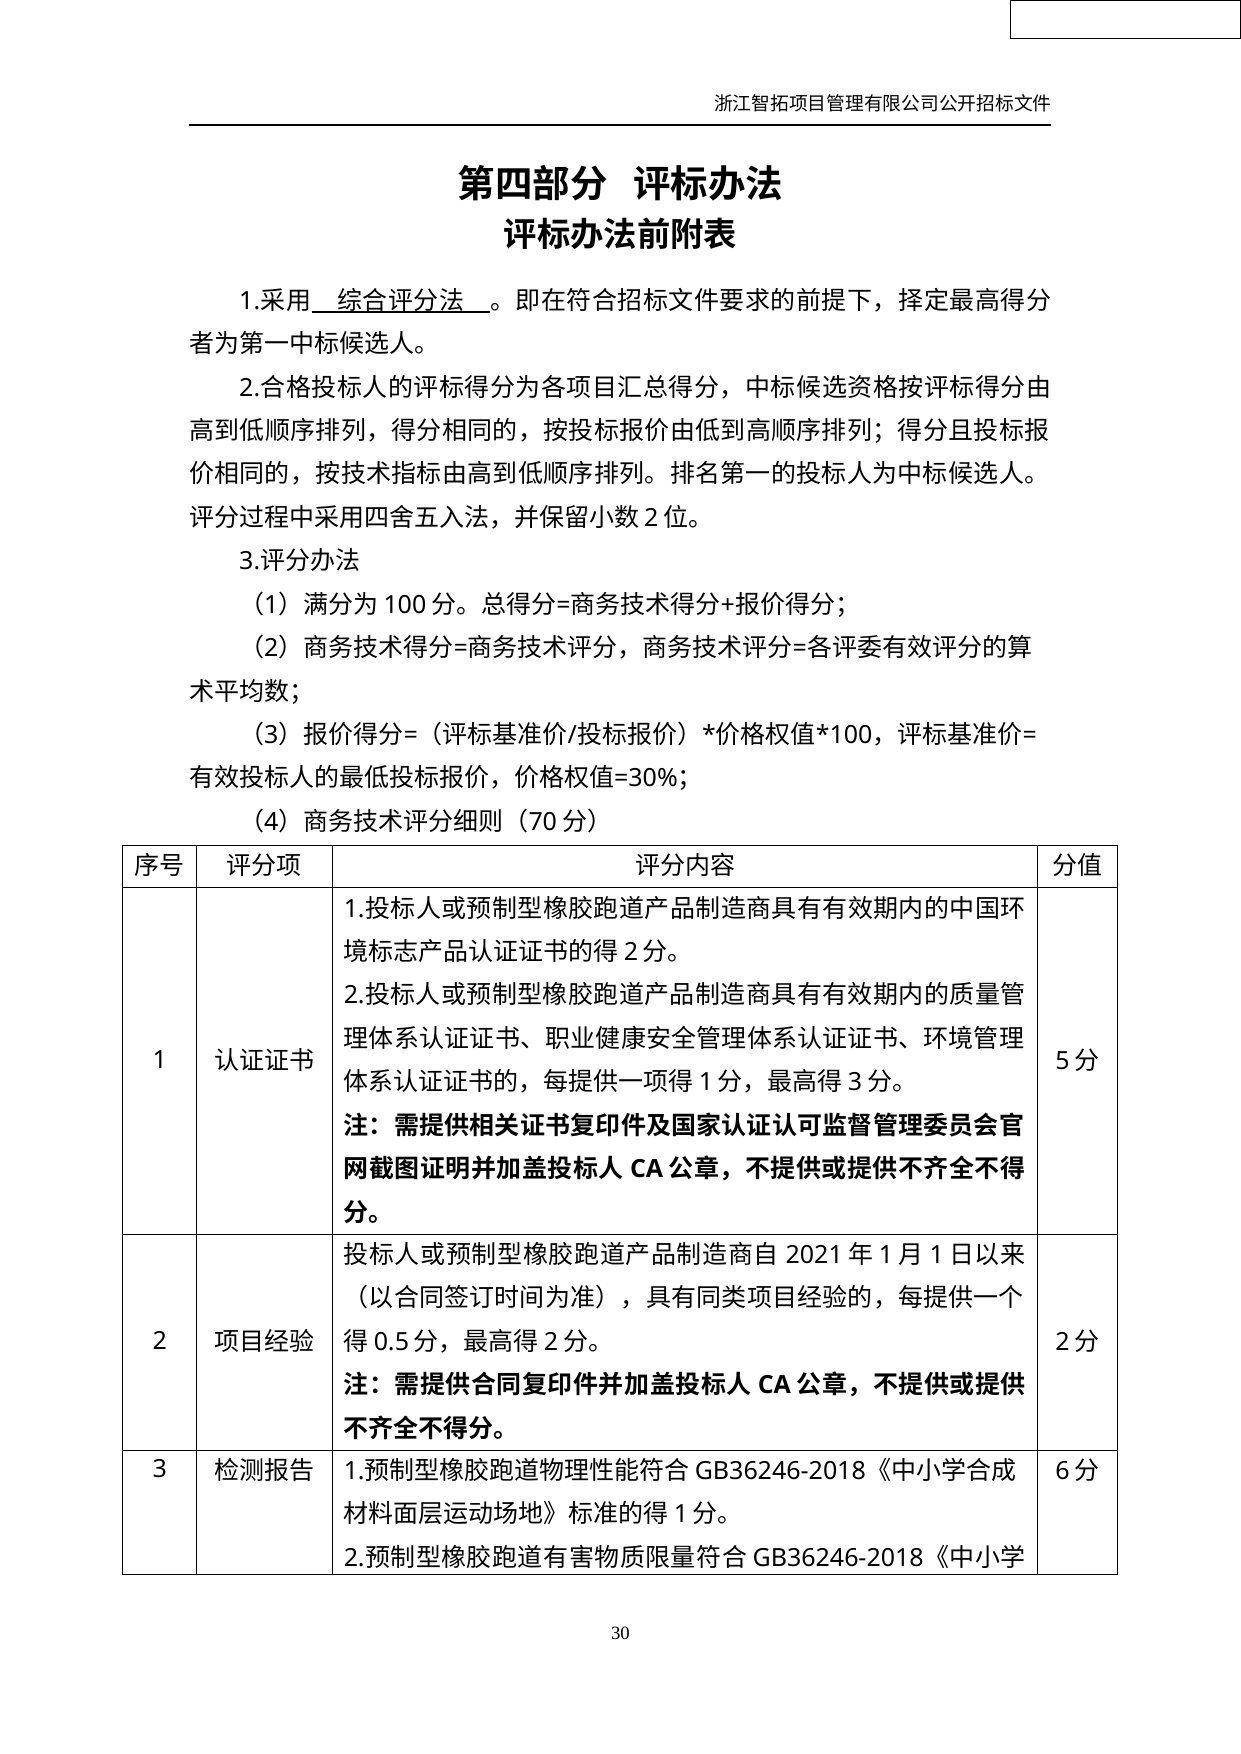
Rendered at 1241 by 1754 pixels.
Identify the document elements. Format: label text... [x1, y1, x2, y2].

table_cell 3 [123, 1451, 196, 1574]
text （1）满分为100分。总得分=商务技术得分+报价得分； [189, 584, 1051, 620]
table_cell 6分 [1038, 1451, 1117, 1574]
table_cell 投标人或预制型橡胶跑道产品制造商自2021年1月1日以来（以合同签订时间为准），具有同类项目经验的，每提供一个得0.5分，最高得2分。 注：需提供合同复印件并加盖投标人CA公章，不提供或提供不齐全不得分。 [333, 1235, 1037, 1449]
text （2）商务技术得分=商务技术评分，商务技术评分=各评委有效评分的算术平均数； [189, 628, 1051, 707]
text （3）报价得分=（评标基准价/投标报价）*价格权值*100，评标基准价=有效投标人的最低投标报价，价格权值=30%； [189, 714, 1051, 794]
table_cell 1.投标人或预制型橡胶跑道产品制造商具有有效期内的中国环境标志产品认证证书的得2分。 2.投标人或预制型橡胶跑道产品制造商具有有效期内的质量管理体系认证证书、职业健康安全管理体系认证证书、环境管理体系认证证书的，每提供一项得1分，最高得3分。 注：需提供相关证书复印件及国家认证认可监督管理委员会官网截图证明并加盖投标人CA公章，不提供或提供不齐全不得分。 [333, 888, 1037, 1233]
text 1.采用 综合评分法 。即在符合招标文件要求的前提下，择定最高得分者为第一中标候选人。 [189, 280, 1051, 360]
table_cell 2分 [1038, 1235, 1117, 1449]
text 评标办法前附表 [189, 208, 1051, 256]
table_header 评分内容 [333, 846, 1037, 887]
table_cell 检测报告 [197, 1451, 332, 1574]
table_cell 认证证书 [197, 888, 332, 1233]
table_cell 5分 [1038, 888, 1117, 1233]
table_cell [333, 1451, 1037, 1574]
table_cell 1 [123, 888, 196, 1233]
table_header 序号 [123, 846, 196, 887]
table_cell 项目经验 [197, 1235, 332, 1449]
text （4）商务技术评分细则（70分） [189, 801, 1051, 838]
text 2.合格投标人的评标得分为各项目汇总得分，中标候选资格按评标得分由高到低顺序排列，得分相同的，按投标报价由低到高顺序排列；得分且投标报价相同的，按技术指标由高到低顺序排列。排名第一的投标人为中标候选人。评分过程中采用四舍五入法，并保留小数2位。 [189, 367, 1051, 533]
text 第四部分 评标办法 [189, 153, 1051, 208]
table_header 评分项 [197, 846, 332, 887]
table_cell 2 [123, 1235, 196, 1449]
text 3.评分办法 [189, 541, 1051, 577]
table_header 分值 [1038, 846, 1117, 887]
table_header [1011, 1, 1240, 38]
